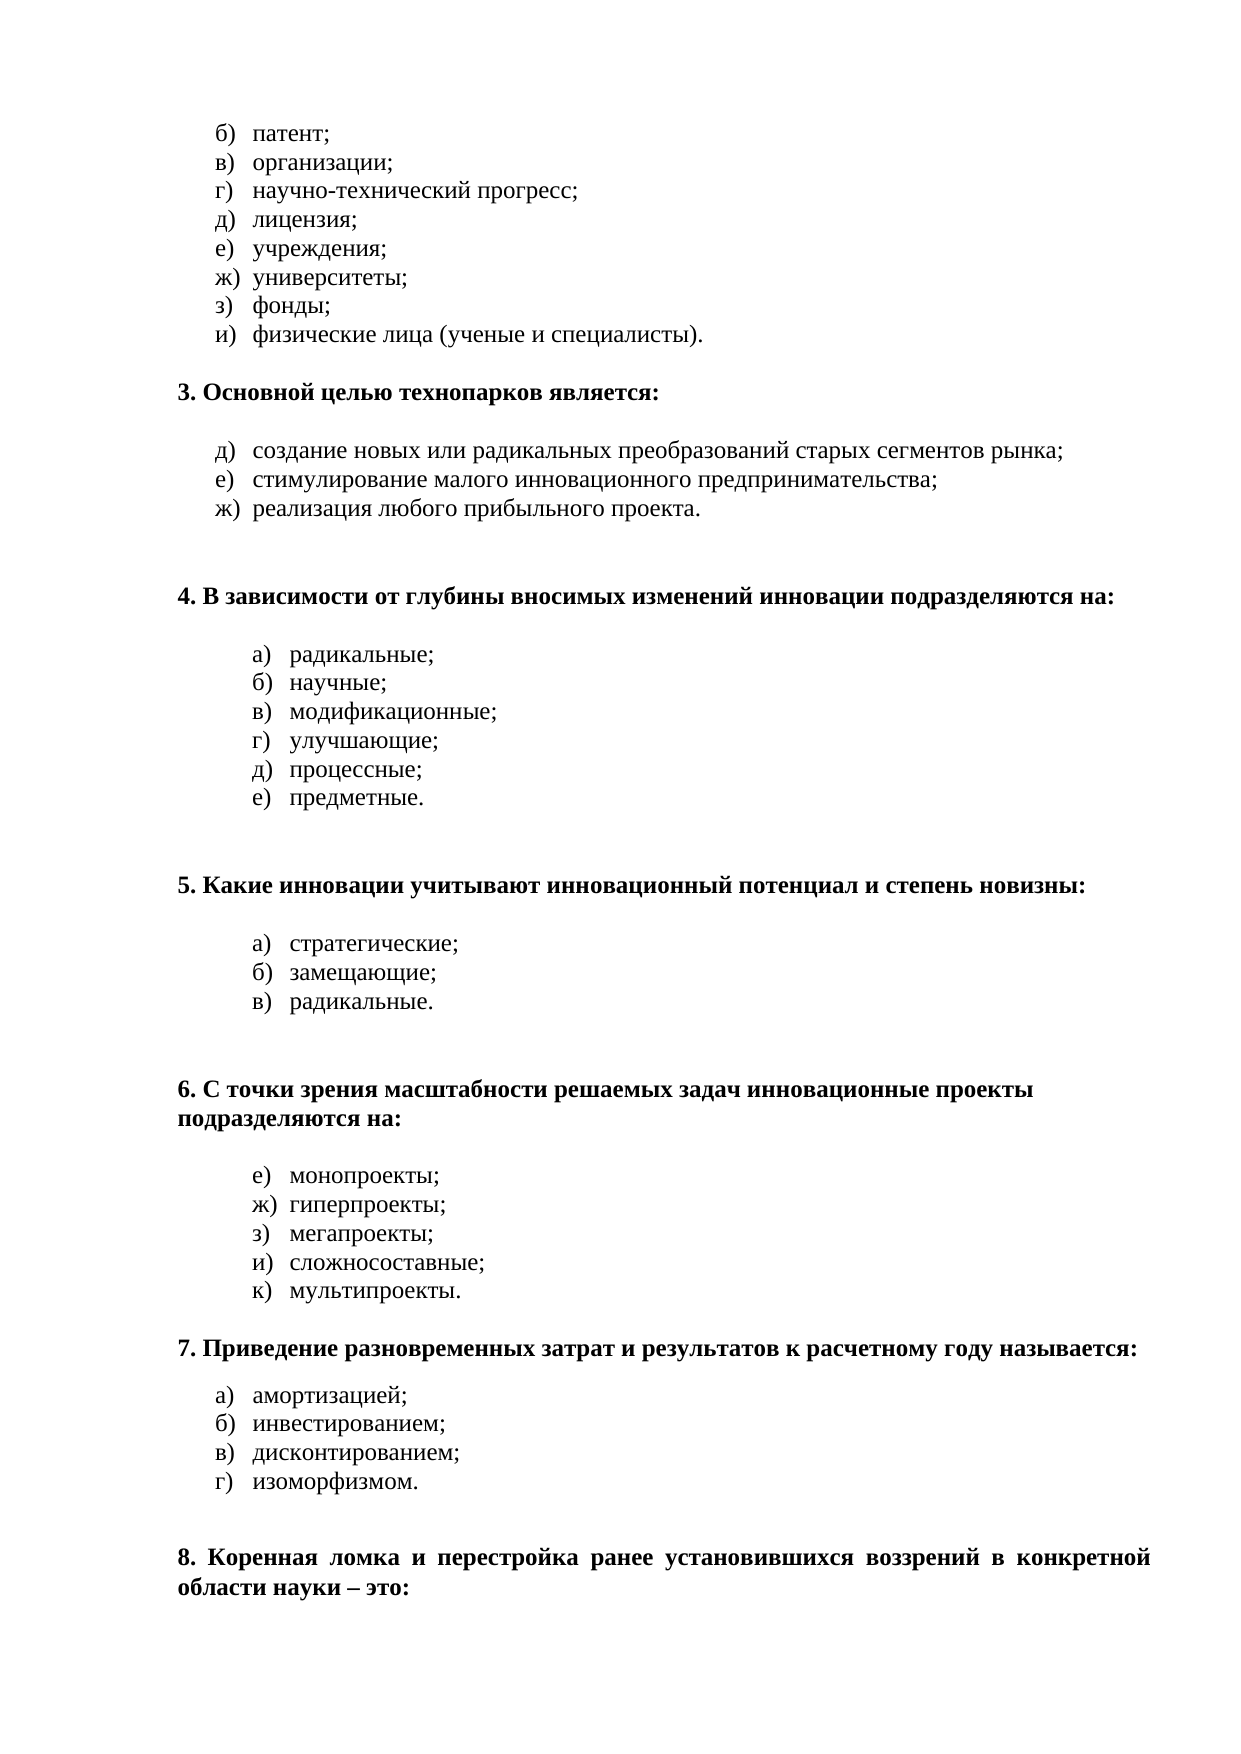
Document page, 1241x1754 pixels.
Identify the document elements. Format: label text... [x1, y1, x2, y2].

list улучшающие; [252, 725, 1152, 754]
list фонды; [215, 291, 1152, 319]
list научно-технический прогресс; [215, 176, 1152, 204]
list создание новых или радикальных преобразований старых сегментов рынка; [215, 435, 1152, 464]
list модификационные; [252, 696, 1152, 725]
list реализация любого прибыльного проекта. [215, 493, 1152, 521]
list процессные; [252, 754, 1152, 782]
list физические лица (ученые и специалисты). [215, 319, 1152, 348]
list стимулирование малого инновационного предпринимательства; [215, 464, 1152, 493]
list амортизацией; [215, 1380, 1152, 1408]
list предметные. [252, 782, 1152, 811]
list радикальные. [252, 986, 1152, 1014]
list патент; [215, 118, 1152, 147]
list университеты; [215, 262, 1152, 291]
text 7. Приведение разновременных затрат и результатов к расчетному году называется: [177, 1333, 1152, 1362]
list лицензия; [215, 204, 1152, 233]
list сложносоставные; [252, 1247, 1152, 1276]
text 4. В зависимости от глубины вносимых изменений инновации подразделяются на: [177, 581, 1152, 609]
list изоморфизмом. [215, 1466, 1152, 1495]
list организации; [215, 147, 1152, 176]
list научные; [252, 667, 1152, 696]
list замещающие; [252, 957, 1152, 986]
text 5. Какие инновации учитывают инновационный потенциал и степень новизны: [177, 870, 1152, 899]
text 8. Коренная ломка и перестройка ранее установившихся воззрений в конкретной области науки – это: [177, 1542, 1152, 1600]
list инвестированием; [215, 1408, 1152, 1437]
text 3. Основной целью технопарков является: [177, 377, 1152, 406]
list дисконтированием; [215, 1437, 1152, 1466]
list радикальные; [252, 639, 1152, 667]
list гиперпроекты; [252, 1189, 1152, 1218]
list мегапроекты; [252, 1218, 1152, 1247]
list монопроекты; [252, 1161, 1152, 1189]
list стратегические; [252, 928, 1152, 957]
list мультипроекты. [252, 1276, 1152, 1304]
text 6. С точки зрения масштабности решаемых задач инновационные проекты подразделяются на: [177, 1074, 1152, 1131]
list учреждения; [215, 233, 1152, 262]
